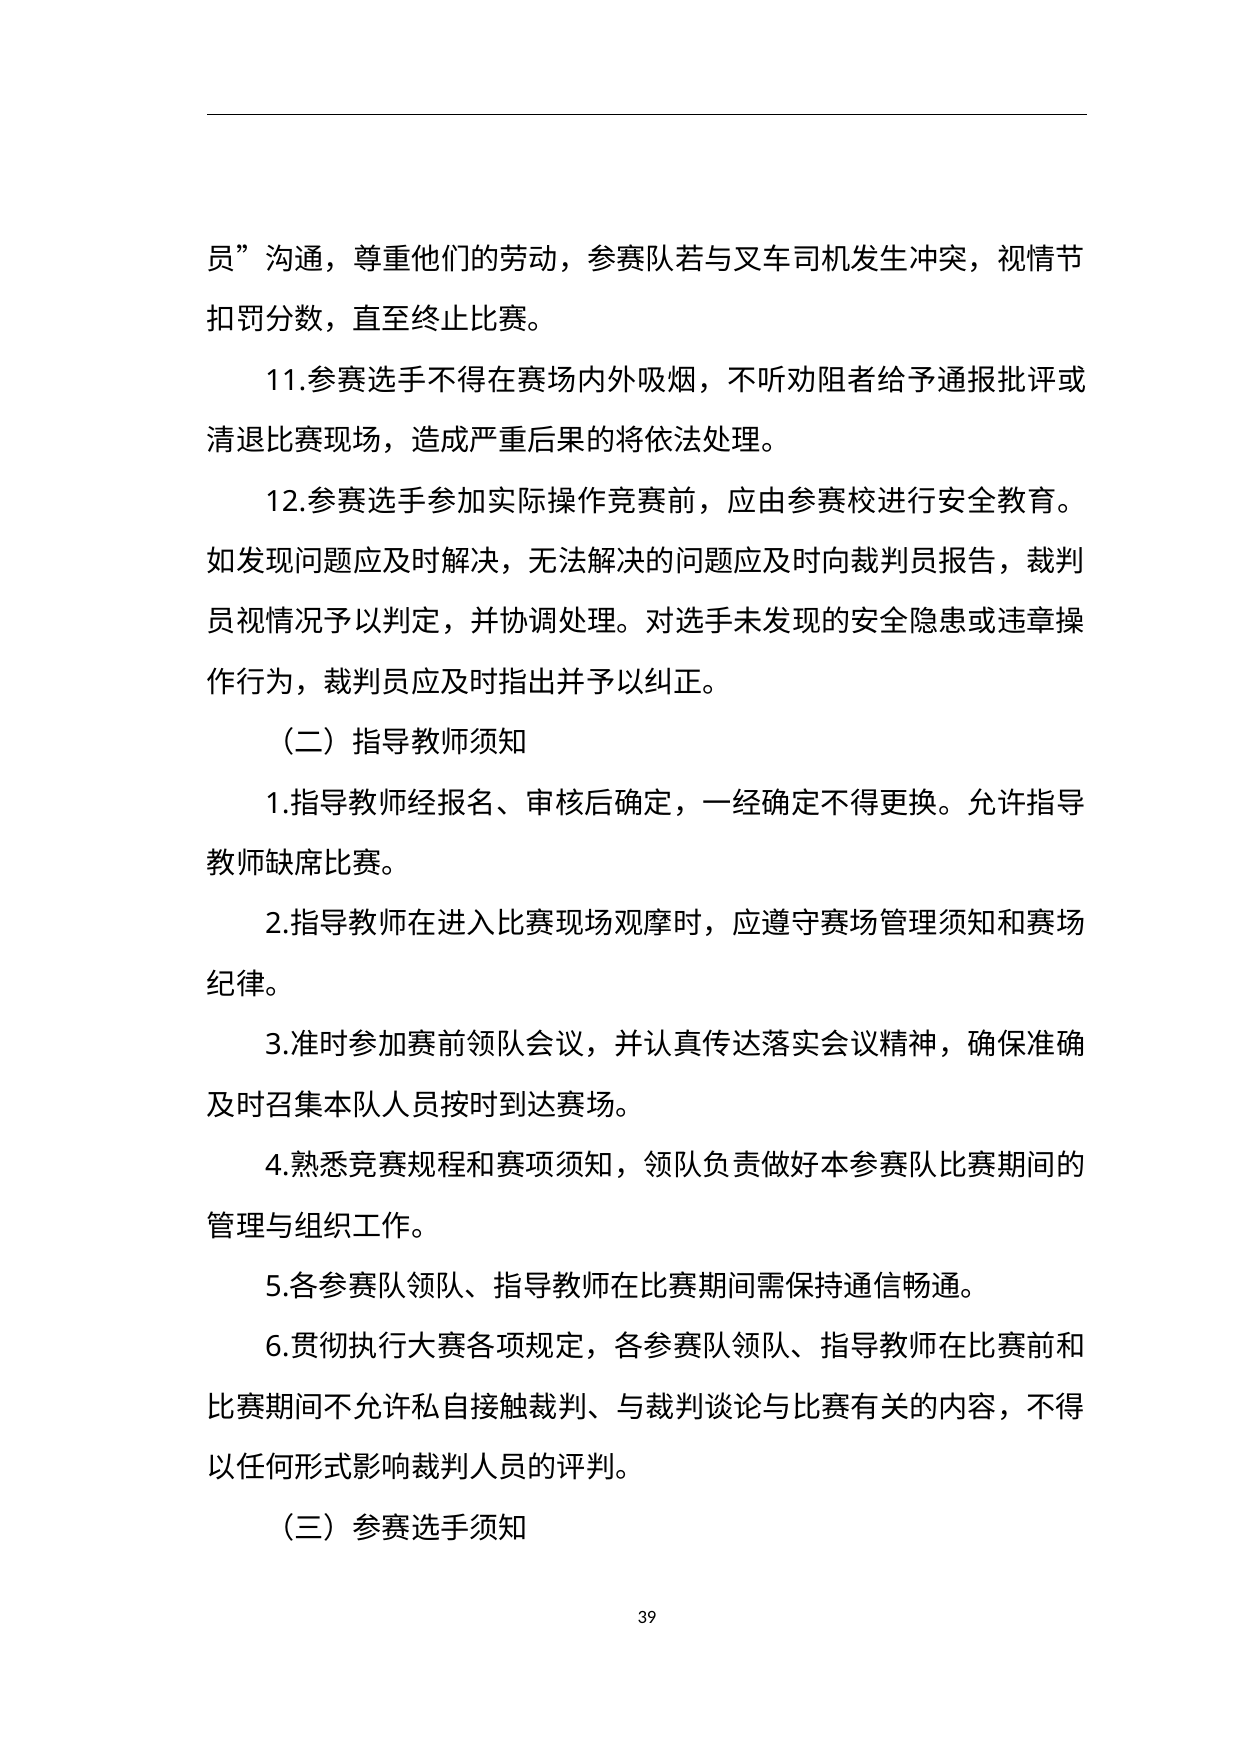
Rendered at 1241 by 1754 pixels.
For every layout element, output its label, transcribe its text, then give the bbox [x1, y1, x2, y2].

text 1.指导教师经报名、审核后确定，一经确定不得更换。允许指导教师缺席比赛。 [207, 765, 1087, 886]
text 11.参赛选手不得在赛场内外吸烟，不听劝阻者给予通报批评或清退比赛现场，造成严重后果的将依法处理。 [207, 342, 1087, 463]
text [207, 221, 1087, 342]
text 12.参赛选手参加实际操作竞赛前，应由参赛校进行安全教育。如发现问题应及时解决，无法解决的问题应及时向裁判员报告，裁判员视情况予以判定，并协调处理。对选手未发现的安全隐患或违章操作行为，裁判员应及时指出并予以纠正。 [207, 463, 1087, 704]
text 4.熟悉竞赛规程和赛项须知，领队负责做好本参赛队比赛期间的管理与组织工作。 [207, 1127, 1087, 1248]
text 3.准时参加赛前领队会议，并认真传达落实会议精神，确保准确及时召集本队人员按时到达赛场。 [207, 1006, 1087, 1127]
text 2.指导教师在进入比赛现场观摩时，应遵守赛场管理须知和赛场纪律。 [207, 886, 1087, 1006]
text （二）指导教师须知 [207, 704, 1087, 765]
text 5.各参赛队领队、指导教师在比赛期间需保持通信畅通。 [207, 1248, 1087, 1308]
text （三）参赛选手须知 [207, 1490, 1087, 1550]
text 6.贯彻执行大赛各项规定，各参赛队领队、指导教师在比赛前和比赛期间不允许私自接触裁判、与裁判谈论与比赛有关的内容，不得以任何形式影响裁判人员的评判。 [207, 1308, 1087, 1490]
